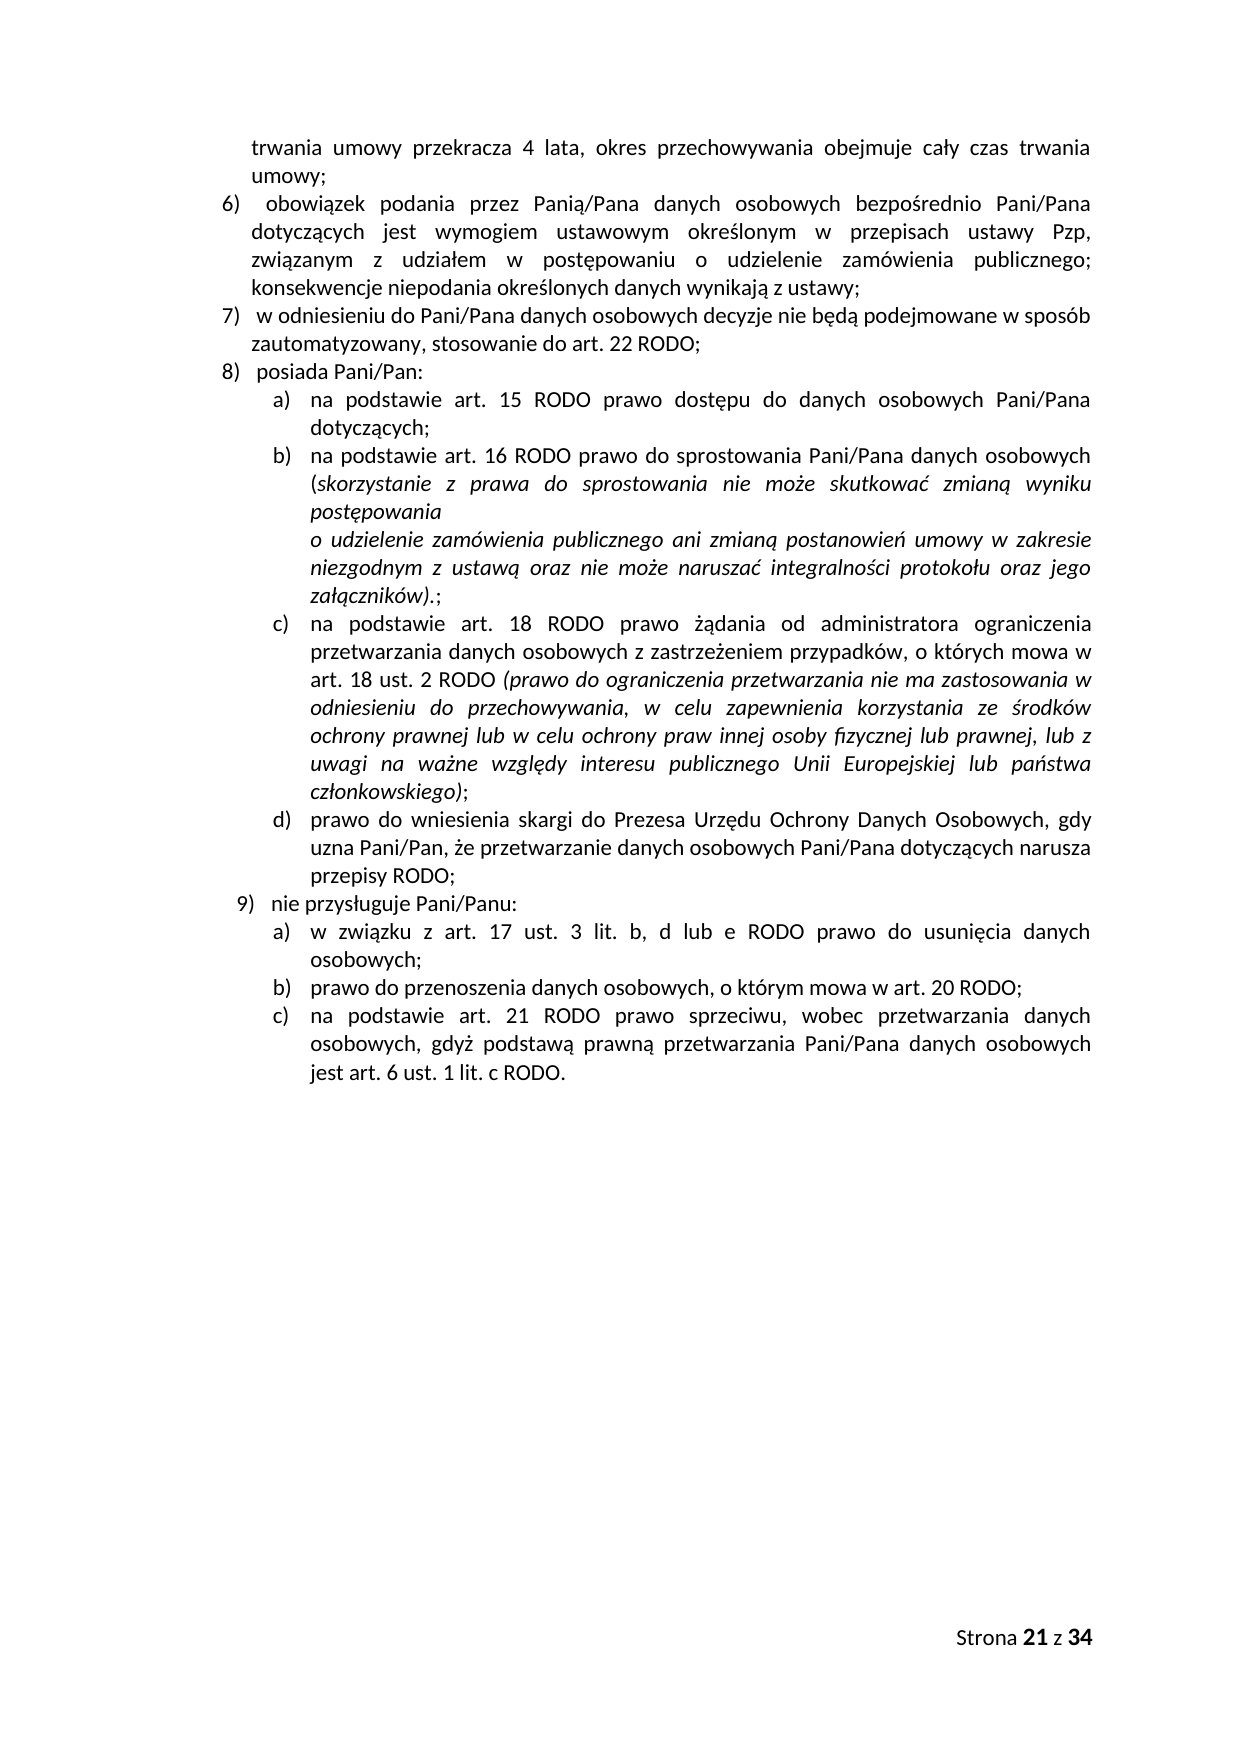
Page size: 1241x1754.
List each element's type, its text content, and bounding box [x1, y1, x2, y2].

list nie przysługuje Pani/Panu: [236, 889, 1092, 917]
list na podstawie art. 21 RODO prawo sprzeciwu, wobec przetwarzania danych osobowych, gdyż podstawą prawną przetwarzania Pani/Pana danych osobowych jest art. 6 ust. 1 lit. c RODO. [273, 1002, 1092, 1086]
list na podstawie art. 16 RODO prawo do sprostowania Pani/Pana danych osobowych (skorzystanie z prawa do sprostowania nie może skutkować zmianą wyniku postępowania o udzielenie zamówienia publicznego ani zmianą postanowień umowy w zakresie niezgodnym z ustawą oraz nie może naruszać integralności protokołu oraz jego załączników).; [273, 441, 1092, 609]
list obowiązek podania przez Panią/Pana danych osobowych bezpośrednio Pani/Pana dotyczących jest wymogiem ustawowym określonym w przepisach ustawy Pzp, związanym z udziałem w postępowaniu o udzielenie zamówienia publicznego; konsekwencje niepodania określonych danych wynikają z ustawy; [222, 189, 1092, 301]
list na podstawie art. 15 RODO prawo dostępu do danych osobowych Pani/Pana dotyczących; [273, 385, 1092, 441]
list na podstawie art. 18 RODO prawo żądania od administratora ograniczenia przetwarzania danych osobowych z zastrzeżeniem przypadków, o których mowa w art. 18 ust. 2 RODO (prawo do ograniczenia przetwarzania nie ma zastosowania w odniesieniu do przechowywania, w celu zapewnienia korzystania ze środków ochrony prawnej lub w celu ochrony praw innej osoby fizycznej lub prawnej, lub z uwagi na ważne względy interesu publicznego Unii Europejskiej lub państwa członkowskiego); [273, 609, 1092, 805]
list w odniesieniu do Pani/Pana danych osobowych decyzje nie będą podejmowane w sposób zautomatyzowany, stosowanie do art. 22 RODO; [222, 301, 1092, 357]
list w związku z art. 17 ust. 3 lit. b, d lub e RODO prawo do usunięcia danych osobowych; [273, 917, 1092, 973]
list prawo do wniesienia skargi do Prezesa Urzędu Ochrony Danych Osobowych, gdy uzna Pani/Pan, że przetwarzanie danych osobowych Pani/Pana dotyczących narusza przepisy RODO; [273, 805, 1092, 889]
list posiada Pani/Pan: [222, 357, 1092, 385]
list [222, 133, 1092, 189]
list prawo do przenoszenia danych osobowych, o którym mowa w art. 20 RODO; [273, 973, 1092, 1002]
